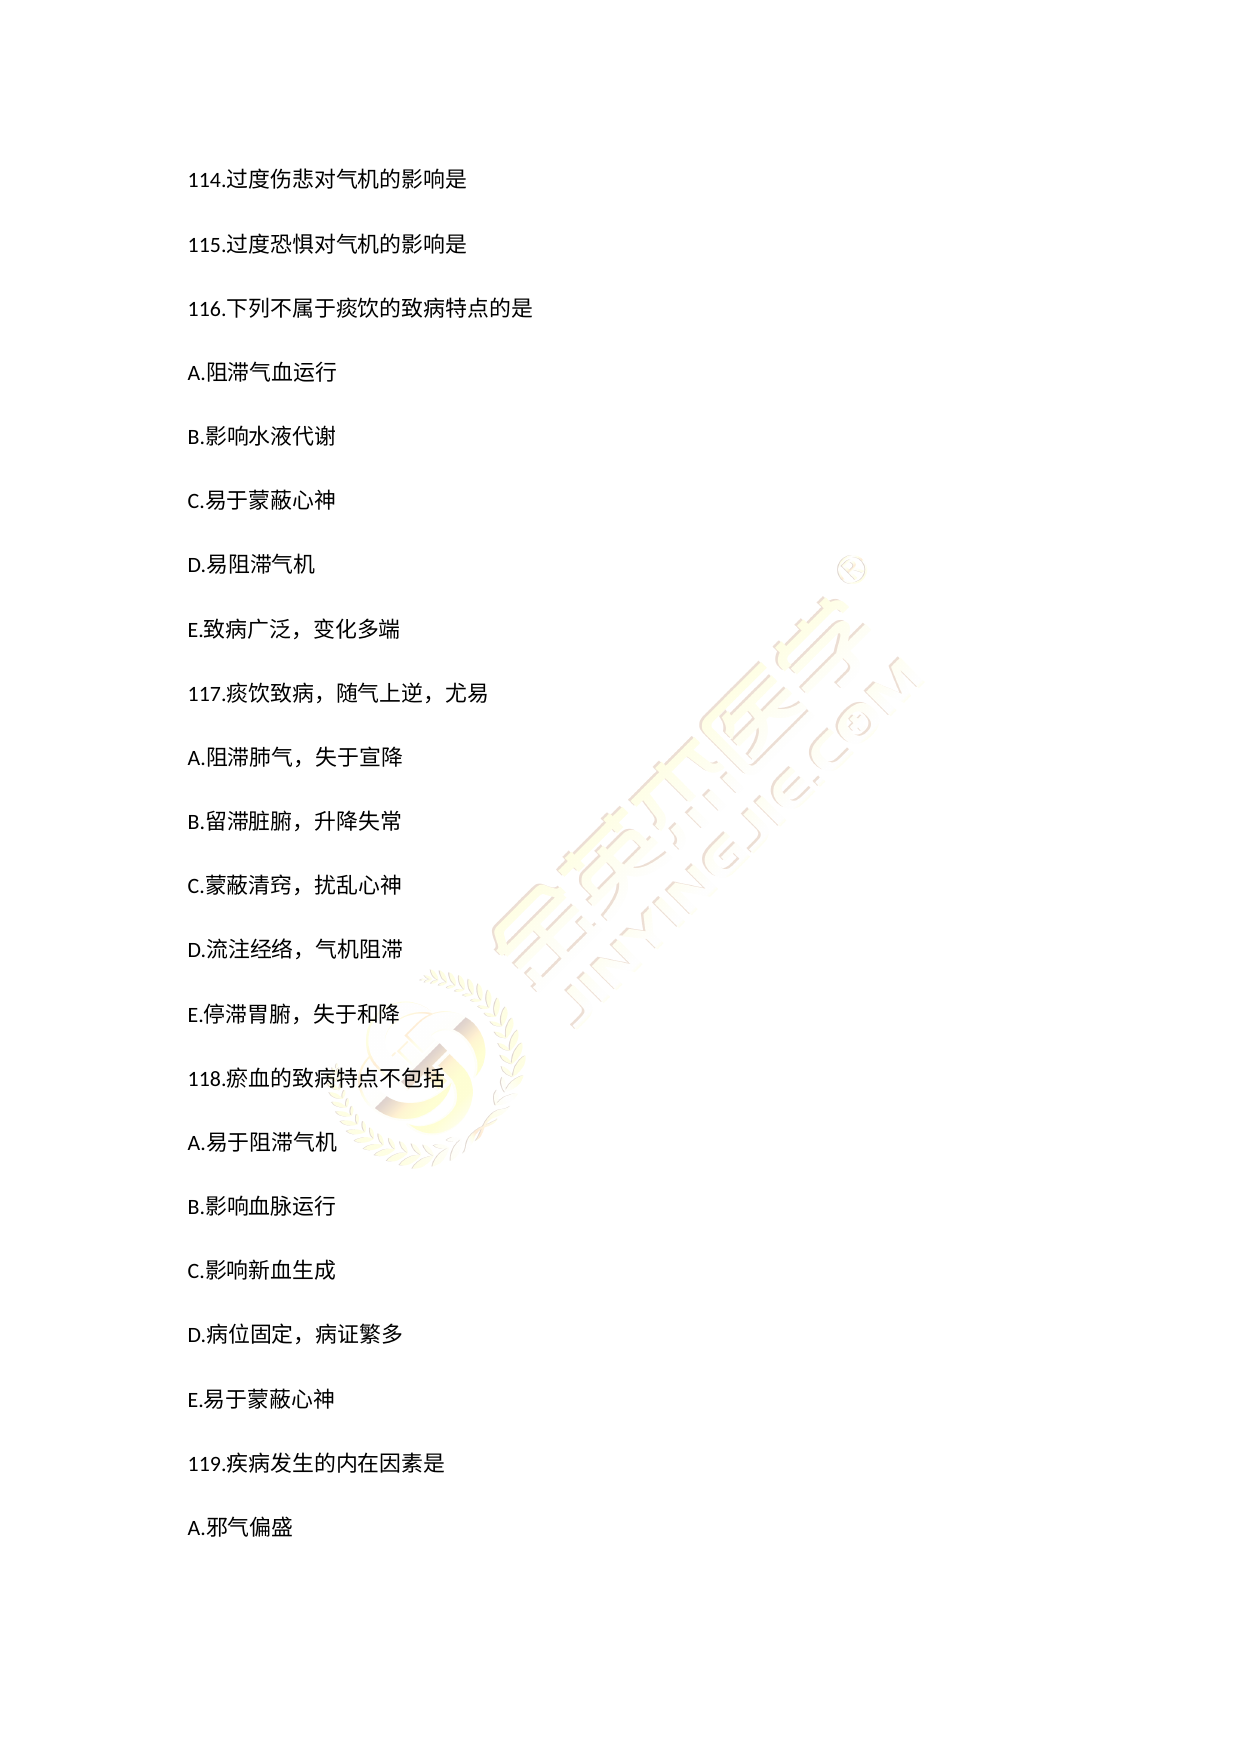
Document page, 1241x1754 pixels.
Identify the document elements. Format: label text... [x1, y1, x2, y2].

text C.蒙蔽清窍，扰乱心神 [187, 868, 1053, 900]
text A.阻滞肺气，失于宣降 [187, 739, 1053, 772]
text C.易于蒙蔽心神 [187, 483, 1053, 515]
text 117.痰饮致病，随气上逆，尤易 [187, 675, 1053, 708]
text 118.瘀血的致病特点不包括 [187, 1060, 1053, 1093]
text A.邪气偏盛 [187, 1509, 1053, 1542]
text A.阻滞气血运行 [187, 354, 1053, 387]
text B.影响血脉运行 [187, 1189, 1053, 1221]
text 115.过度恐惧对气机的影响是 [187, 226, 1053, 259]
text A.易于阻滞气机 [187, 1124, 1053, 1157]
text 114.过度伤悲对气机的影响是 [187, 162, 1053, 194]
text B.影响水液代谢 [187, 419, 1053, 451]
text B.留滞脏腑，升降失常 [187, 804, 1053, 836]
text E.致病广泛，变化多端 [187, 611, 1053, 644]
text 116.下列不属于痰饮的致病特点的是 [187, 290, 1053, 323]
text E.易于蒙蔽心神 [187, 1381, 1053, 1414]
text D.易阻滞气机 [187, 547, 1053, 579]
text D.病位固定，病证繁多 [187, 1317, 1053, 1349]
text D.流注经络，气机阻滞 [187, 932, 1053, 964]
text C.影响新血生成 [187, 1253, 1053, 1285]
text 119.疾病发生的内在因素是 [187, 1445, 1053, 1478]
text E.停滞胃腑，失于和降 [187, 996, 1053, 1029]
